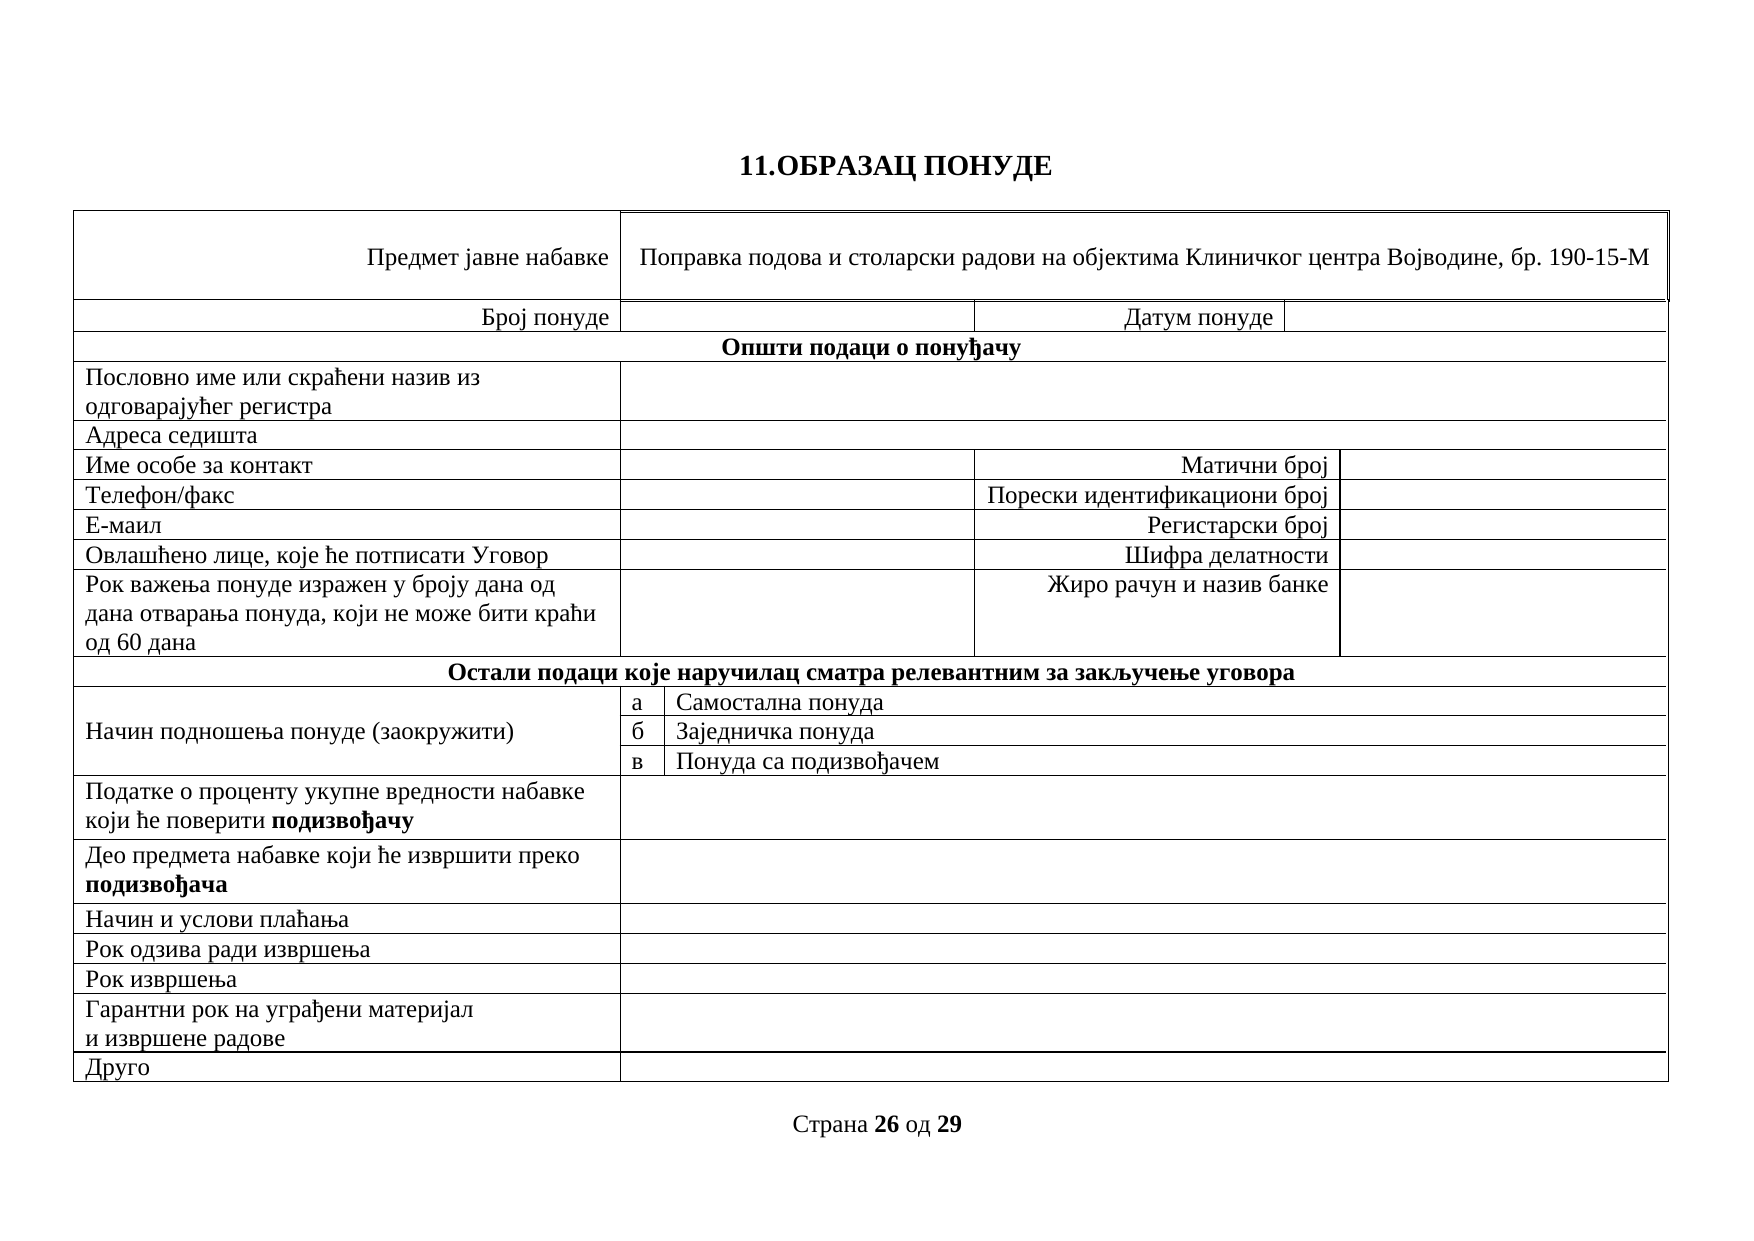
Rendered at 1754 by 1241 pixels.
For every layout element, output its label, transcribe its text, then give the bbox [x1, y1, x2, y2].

table_cell Општи подаци о понуђачу [74, 331, 1668, 361]
table_cell Датум понуде [975, 302, 1284, 331]
table_cell [621, 963, 1668, 993]
table_cell [1285, 299, 1668, 331]
table_cell Жиро рачун и назив банке [975, 570, 1339, 656]
table_cell [621, 839, 1668, 903]
table_cell Рок важења понуде изражен у броју дана од дана отварања понуда, који не може бити краћи од 60 дана [74, 570, 620, 656]
table_cell Рок извршења [74, 964, 620, 993]
table_cell Део предмета набавке који ће извршити преко подизвођача [74, 840, 620, 903]
table_cell [621, 903, 1668, 933]
table_cell Телефон/факс [74, 480, 620, 509]
table_cell Податке о проценту укупне вредности набавке који ће поверити подизвођачу [74, 776, 620, 839]
table_cell Број понуде [74, 300, 620, 331]
table_cell [621, 1051, 1668, 1081]
table_cell [621, 933, 1668, 963]
table_cell Е-маил [74, 510, 620, 539]
table_cell Адреса седишта [74, 421, 620, 449]
table_cell [621, 450, 974, 479]
table_cell Понуда са подизвођачем [665, 745, 1668, 775]
subtitle ОБРАЗАЦ ПОНУДЕ [185, 148, 1606, 181]
table_cell [621, 480, 974, 509]
table_cell Самостална понуда [665, 686, 1668, 715]
table_cell в [621, 746, 664, 775]
table_cell Порески идентификациони број [975, 480, 1339, 509]
table_cell Овлашћено лице, које ће потписати Уговор [74, 540, 620, 568]
table_cell Рок одзива ради извршења [74, 934, 620, 963]
table_cell Начин и услови плаћања [74, 904, 620, 933]
table_cell б [621, 716, 664, 745]
table_cell Име особе за контакт [74, 450, 620, 479]
table_cell [621, 361, 1668, 419]
table_cell [621, 420, 1668, 449]
table_cell а [621, 687, 664, 715]
table_cell [1341, 539, 1668, 568]
table_cell Начин подношења понуде (заокружити) [74, 687, 620, 775]
table_cell [621, 510, 974, 539]
table_cell [621, 302, 974, 331]
table_cell Гарантни рок на уграђени материјал и извршене радове [74, 994, 620, 1051]
table_cell [1341, 449, 1668, 479]
table_header Предмет јавне набавке [74, 211, 620, 299]
table_cell [621, 775, 1668, 839]
table_cell Регистарски број [975, 510, 1339, 539]
table_cell [621, 570, 974, 656]
table_cell [621, 993, 1668, 1051]
table_cell Пословно име или скраћени назив из одговарајућег регистра [74, 362, 620, 419]
table_cell [621, 540, 974, 568]
table_cell Заједничка понуда [665, 715, 1668, 745]
table_cell [1341, 479, 1668, 509]
table_cell Матични број [975, 450, 1339, 479]
table_header Поправка подова и столарски радови на објектима Клиничког центра Војводине, бр. 190-15-М [621, 213, 1667, 299]
table_cell [1341, 509, 1668, 539]
table_cell Шифра делатности [975, 540, 1339, 568]
table_cell [1341, 569, 1668, 656]
table_cell Друго [74, 1053, 620, 1081]
table_cell Остали подаци које наручилац сматра релевантним за закључење уговора [74, 656, 1668, 686]
